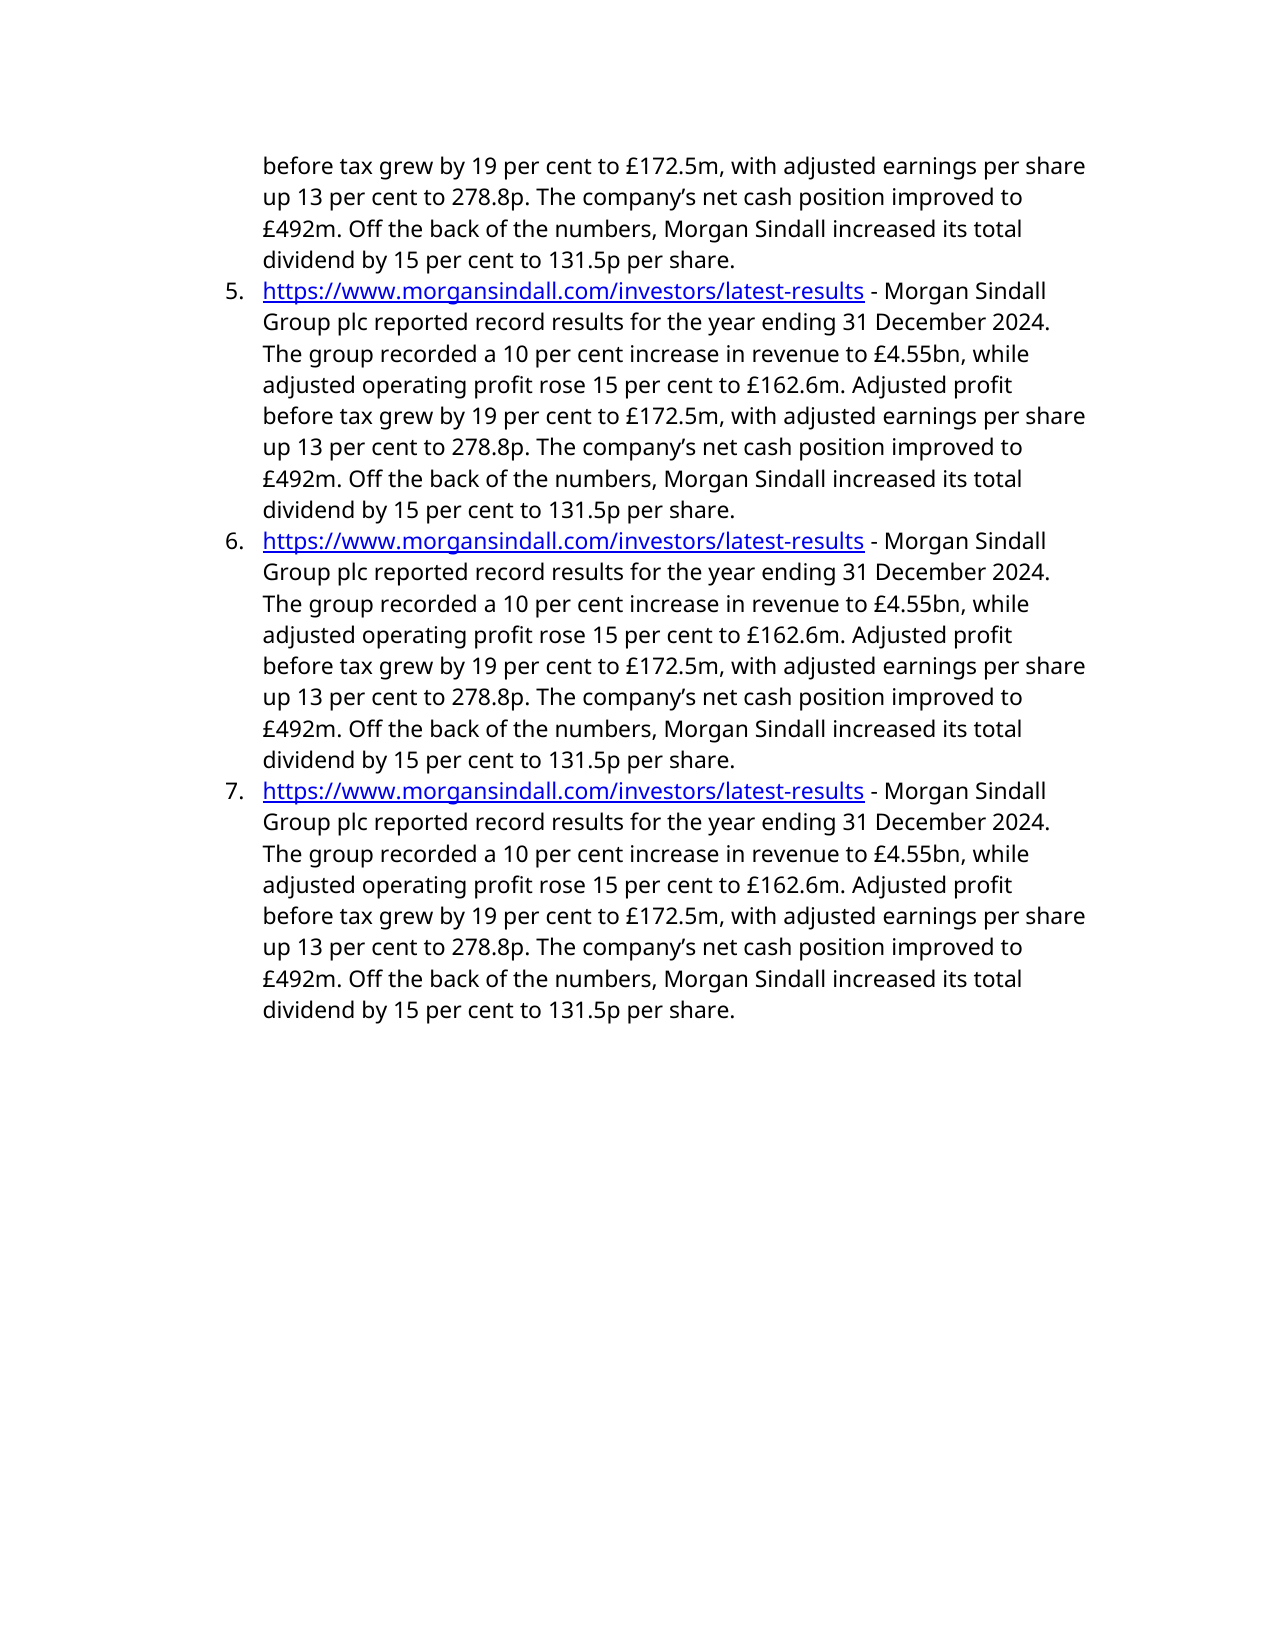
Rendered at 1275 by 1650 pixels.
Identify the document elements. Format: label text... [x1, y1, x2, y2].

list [225, 150, 1087, 275]
